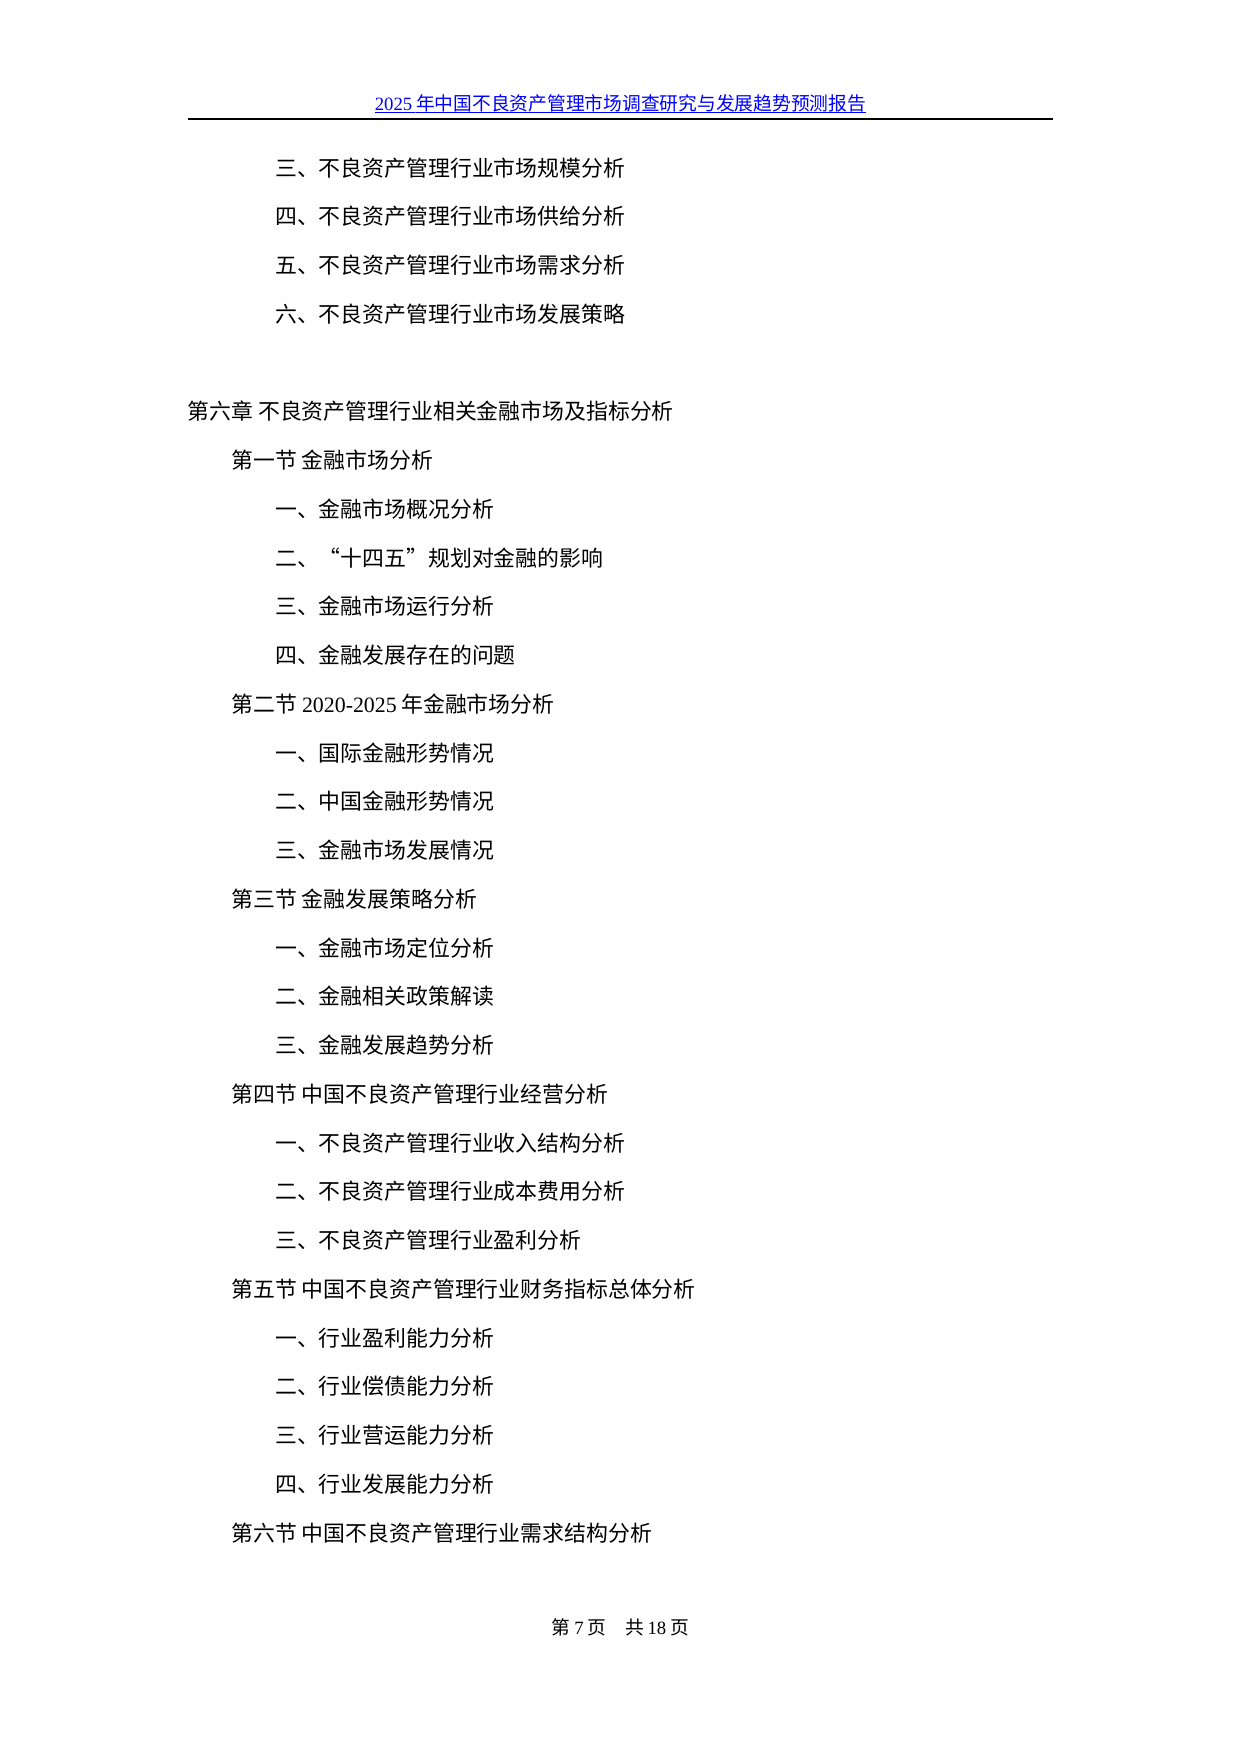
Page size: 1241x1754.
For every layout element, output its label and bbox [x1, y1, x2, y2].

text [187, 150, 1053, 1548]
